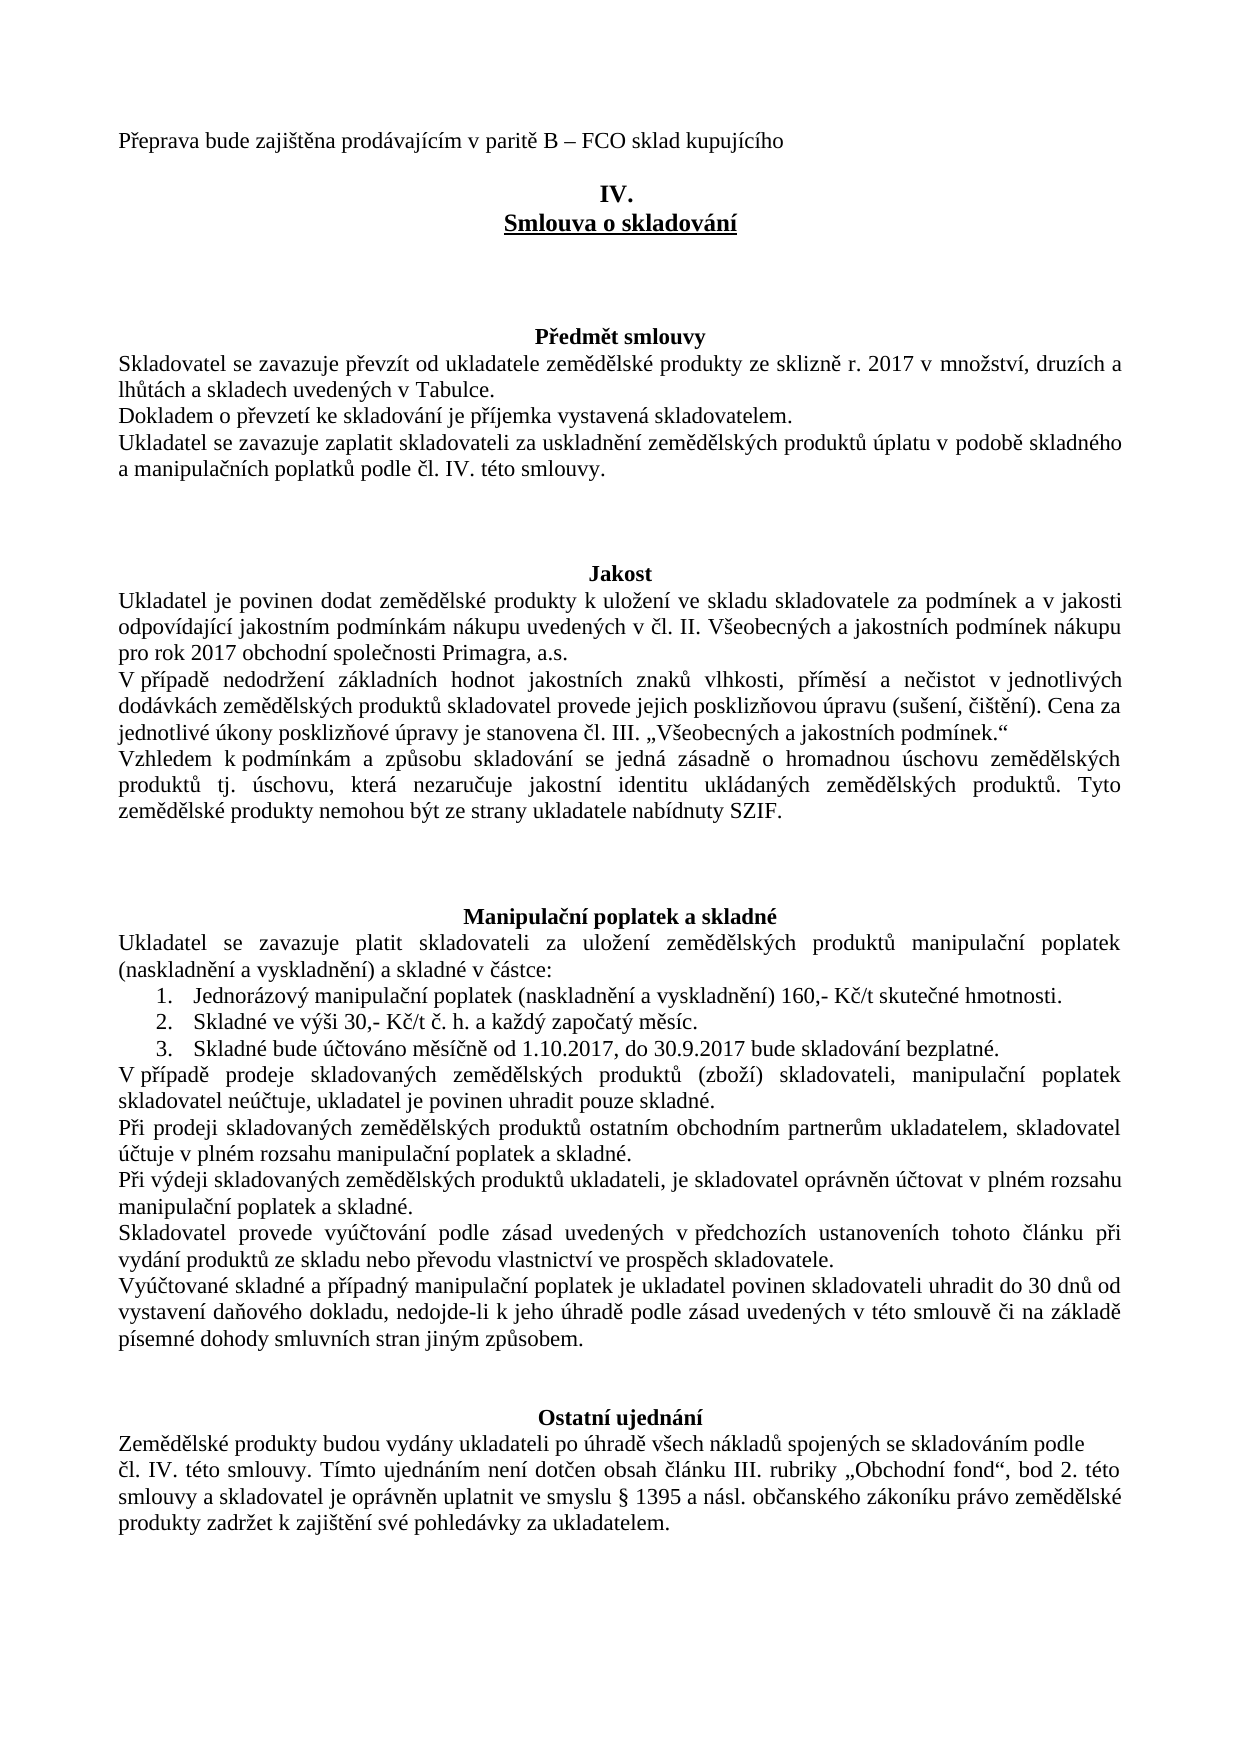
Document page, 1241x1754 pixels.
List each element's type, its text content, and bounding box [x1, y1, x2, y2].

text Vyúčtované skladné a případný manipulační poplatek je ukladatel povinen skladovateli uhradit do 30 dnů od vystavení daňového dokladu, nedojde-li k jeho úhradě podle zásad uvedených v této smlouvě či na základě písemné dohody smluvních stran jiným způsobem. [118, 1272, 1122, 1351]
list Skladné bude účtováno měsíčně od 1.10.2017, do 30.9.2017 bude skladování bezplatné. [156, 1035, 1122, 1061]
text Zemědělské produkty budou vydány ukladateli po úhradě všech nákladů spojených se skladováním podle [118, 1430, 1122, 1456]
text Ostatní ujednání [118, 1404, 1122, 1430]
list Skladné ve výši 30,- Kč/t č. h. a každý započatý měsíc. [156, 1008, 1122, 1035]
text Manipulační poplatek a skladné [118, 903, 1122, 929]
text Přeprava bude zajištěna prodávajícím v paritě B – FCO sklad kupujícího [118, 127, 1122, 153]
text Při prodeji skladovaných zemědělských produktů ostatním obchodním partnerům ukladatelem, skladovatel účtuje v plném rozsahu manipulační poplatek a skladné. [118, 1114, 1122, 1167]
text Ukladatel je povinen dodat zemědělské produkty k uložení ve skladu skladovatele za podmínek a v jakosti odpovídající jakostním podmínkám nákupu uvedených v čl. II. Všeobecných a jakostních podmínek nákupu pro rok 2017 obchodní společnosti Primagra, a.s. [118, 587, 1122, 666]
text V případě prodeje skladovaných zemědělských produktů (zboží) skladovateli, manipulační poplatek skladovatel neúčtuje, ukladatel je povinen uhradit pouze skladné. [118, 1061, 1122, 1114]
text Při výdeji skladovaných zemědělských produktů ukladateli, je skladovatel oprávněn účtovat v plném rozsahu manipulační poplatek a skladné. [118, 1167, 1122, 1219]
text Skladovatel provede vyúčtování podle zásad uvedených v předchozích ustanoveních tohoto článku při vydání produktů ze skladu nebo převodu vlastnictví ve prospěch skladovatele. [118, 1219, 1122, 1272]
text čl. IV. této smlouvy. Tímto ujednáním není dotčen obsah článku III. rubriky „Obchodní fond“, bod 2. této smlouvy a skladovatel je oprávněn uplatnit ve smyslu § 1395 a násl. občanského zákoníku právo zemědělské produkty zadržet k zajištění své pohledávky za ukladatelem. [118, 1456, 1122, 1536]
text Skladovatel se zavazuje převzít od ukladatele zemědělské produkty ze sklizně r. 2017 v množství, druzích a lhůtách a skladech uvedených v Tabulce. [118, 349, 1122, 402]
text V případě nedodržení základních hodnot jakostních znaků vlhkosti, příměsí a nečistot v jednotlivých dodávkách zemědělských produktů skladovatel provede jejich posklizňovou úpravu (sušení, čištění). Cena za jednotlivé úkony posklizňové úpravy je stanovena čl. III. „Všeobecných a jakostních podmínek.“ [118, 666, 1122, 745]
list Jednorázový manipulační poplatek (naskladnění a vyskladnění) 160,- Kč/t skutečné hmotnosti. [156, 982, 1122, 1008]
text Dokladem o převzetí ke skladování je příjemka vystavená skladovatelem. [118, 402, 1122, 429]
text IV. [118, 179, 1122, 208]
text Předmět smlouvy [118, 323, 1122, 349]
subtitle Smlouva o skladování [118, 208, 1122, 237]
text Ukladatel se zavazuje platit skladovateli za uložení zemědělských produktů manipulační poplatek (naskladnění a vyskladnění) a skladné v částce: [118, 929, 1122, 982]
text Vzhledem k podmínkám a způsobu skladování se jedná zásadně o hromadnou úschovu zemědělských produktů tj. úschovu, která nezaručuje jakostní identitu ukládaných zemědělských produktů. Tyto zemědělské produkty nemohou být ze strany ukladatele nabídnuty SZIF. [118, 745, 1122, 824]
text Jakost [118, 560, 1122, 587]
text Ukladatel se zavazuje zaplatit skladovateli za uskladnění zemědělských produktů úplatu v podobě skladného a manipulačních poplatků podle čl. IV. této smlouvy. [118, 429, 1122, 481]
